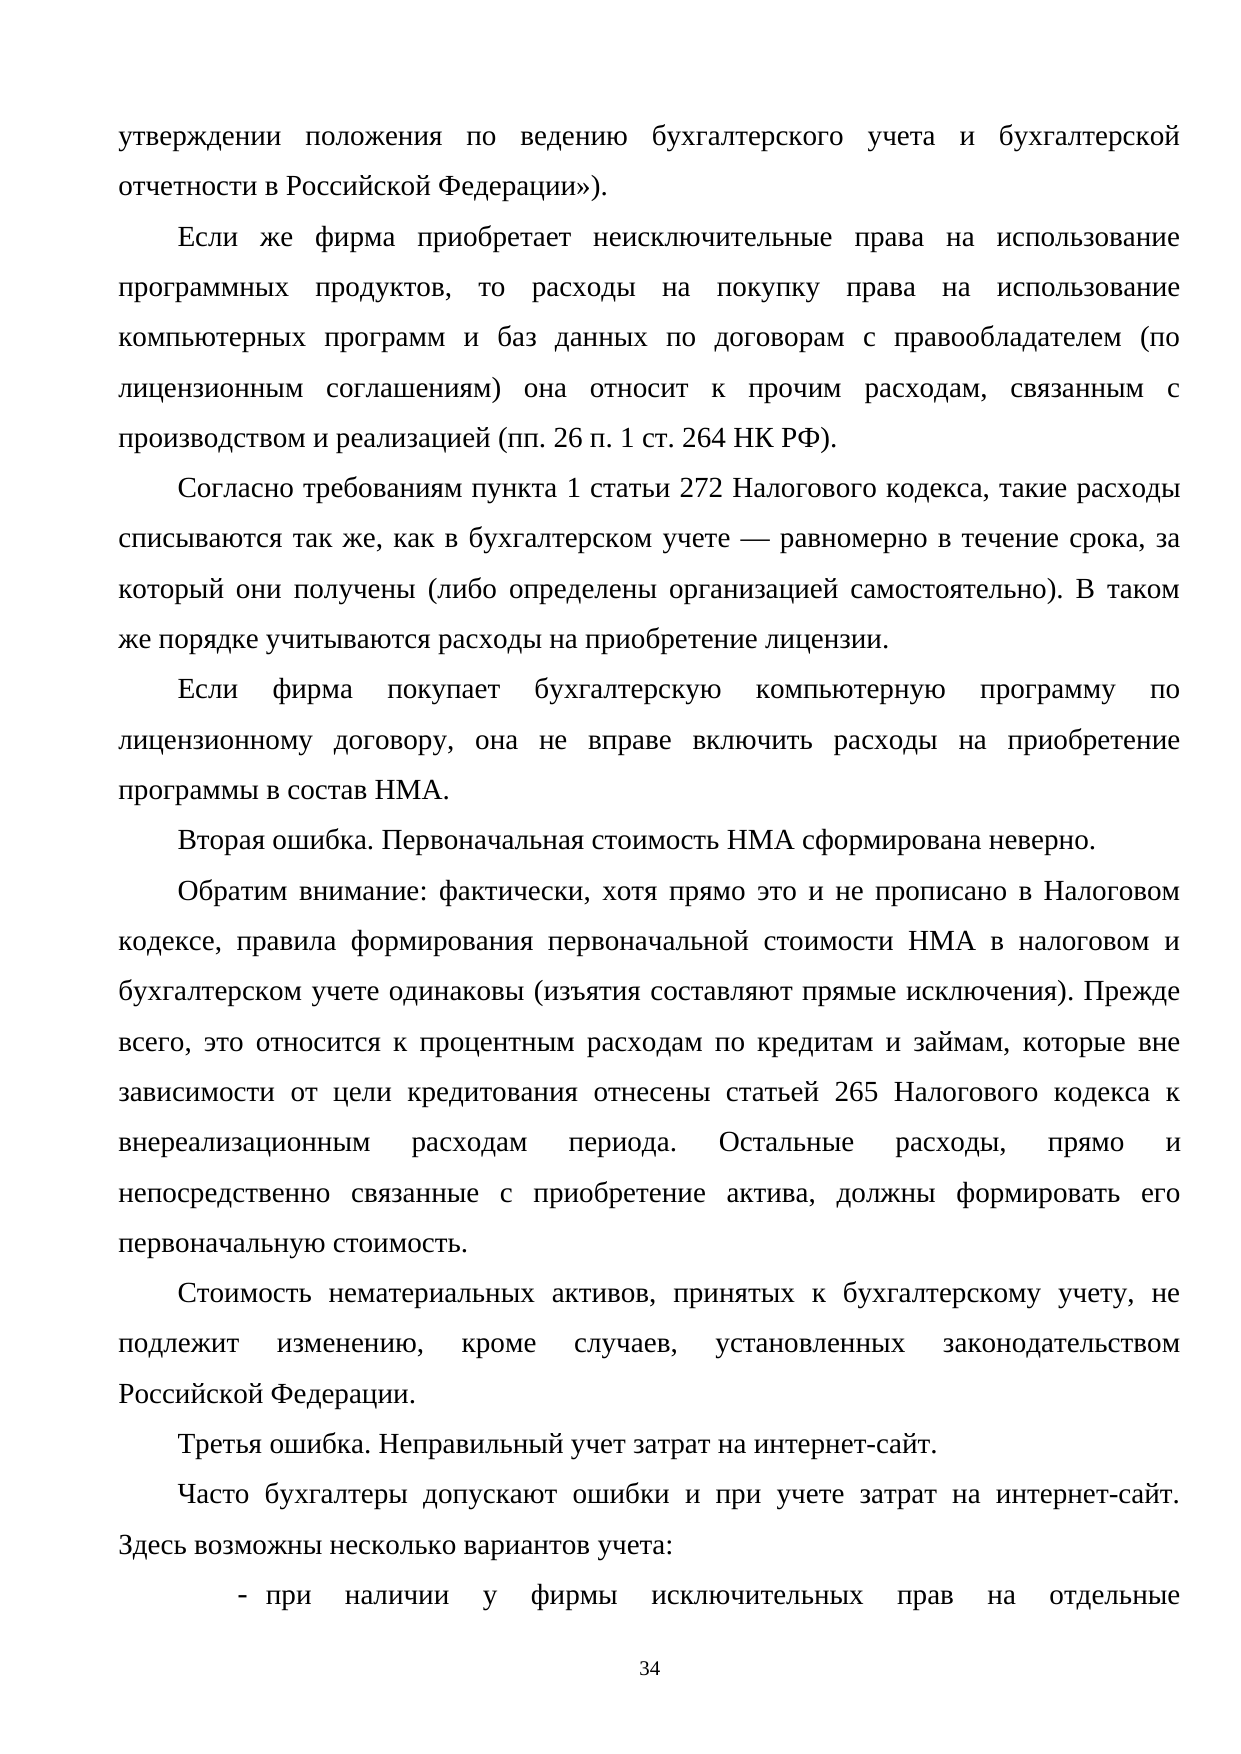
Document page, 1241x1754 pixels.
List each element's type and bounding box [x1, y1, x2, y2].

table_cell [118, 118, 1181, 1613]
